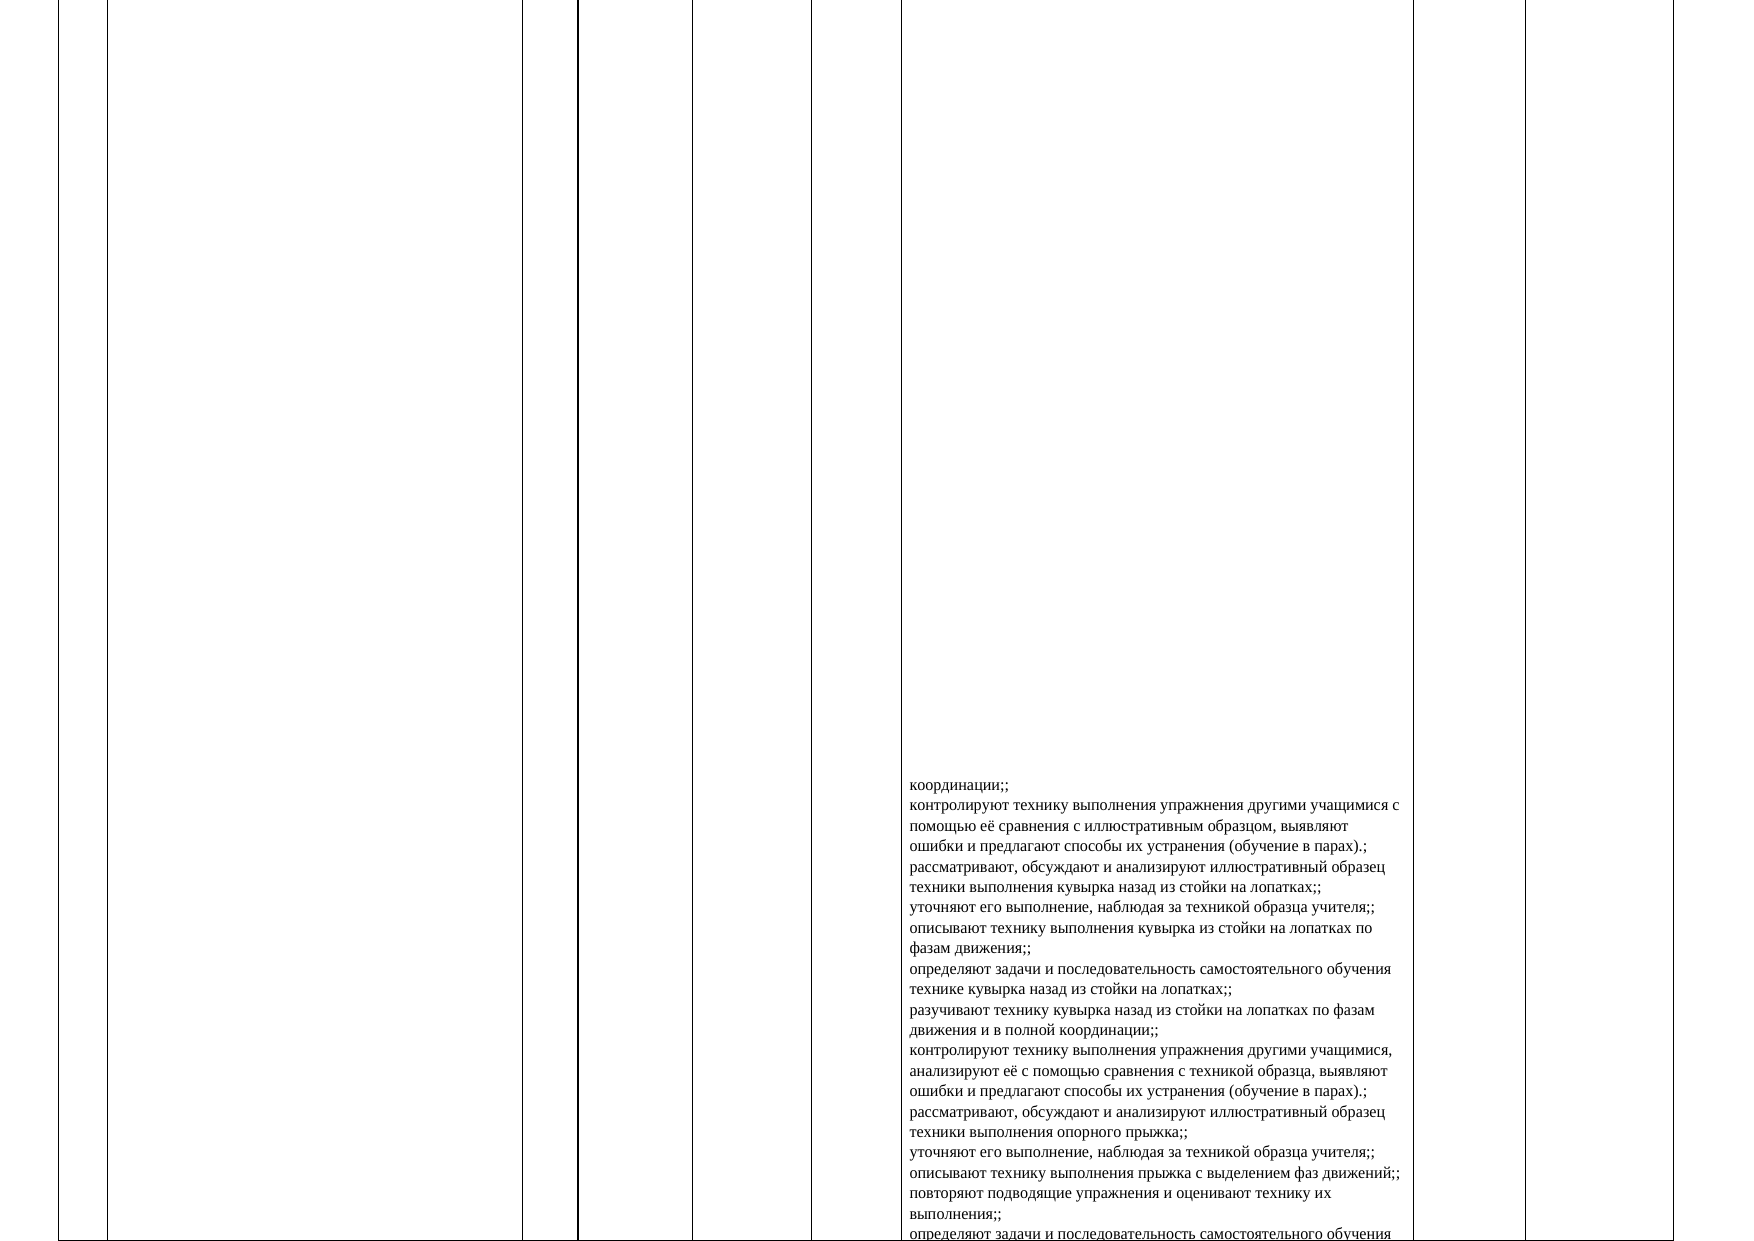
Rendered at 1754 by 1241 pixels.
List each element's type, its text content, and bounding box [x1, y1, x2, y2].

table_header [812, 0, 901, 1240]
table_header [579, 0, 692, 1240]
table_header [1526, 0, 1673, 1240]
table_header [1414, 0, 1525, 1240]
table_header [693, 0, 811, 1240]
table_header [523, 0, 577, 1240]
table_header [108, 0, 522, 1240]
table_header [59, 0, 107, 1240]
table_header координации;; контролируют технику выполнения упражнения другими учащимися с помощью её сравнения с иллюстративным образцом, выявляют ошибки и предлагают способы их устранения (обучение в парах).; рассматривают, обсуждают и анализируют иллюстративный образец техники выполнения кувырка назад из стойки на лопатках;; уточняют его выполнение, наблюдая за техникой образца учителя;; описывают технику выполнения кувырка из стойки на лопатках по фазам движения;; определяют задачи и последовательность самостоятельного обучения технике кувырка назад из стойки на лопатках;; разучивают технику кувырка назад из стойки на лопатках по фазам движения и в полной координации;; контролируют технику выполнения упражнения другими учащимися, анализируют её с помощью сравнения с техникой образца, выявляют ошибки и предлагают способы их устранения (обучение в парах).; рассматривают, обсуждают и анализируют иллюстративный образец техники выполнения опорного прыжка;; уточняют его выполнение, наблюдая за техникой образца учителя;; описывают технику выполнения прыжка с выделением фаз движений;; повторяют подводящие упражнения и оценивают технику их выполнения;; определяют задачи и последовательность самостоятельного обучения технике опорного прыжка;; разучивают технику прыжка по фазам и в полной координации;; контролируют технику выполнения упражнения другими учащимися, сравнивают её с иллюстративным образцом и выявляют возможные ошибки, предлагают способы их устранения (обучение в парах).; знакомятся с комбинацией, анализируют трудность выполнения её упражнений;; разучивают упражнения комбинации на полу, на гимнастической скамейке, на напольном гимнастическом бревне, на низком гимнастическом бревне; ; контролируют технику выполнения комбинации другими учащимися, сравнивают её с иллюстративным образцом и выявляют возможные ошибки, предлагают способы их устранения (обучение в группах).; закрепляют и совершенствуют технику лазанья по гимнастической стенке разноимённым способом, передвижение приставным шагом;; знакомятся с образцом учителя, наблюдают и анализируют технику лазанья одноимённым способом, описывают её по фазам движения;; разучивают лазанье одноимённым способом по фазам движения и в полной координации;; контролируют технику выполнения упражнения другими учащимися, сравнивают её с иллюстративным образцом и выявляют возможные ошибки, предлагают способы их устранения (обучение в группах).; знакомятся с образцом учителя, анализируют и уточняют отдельные элементы техники расхождения на гимнастической скамейке способом«удерживая за плечи»; выделяют технически сложные его элементы;; разучивают технику расхождения правым и левым боком при передвижении на полу и на гимнастической скамейке (обучение в парах);; контролируют технику выполнения упражнения другими учащимися, сравнивают её с образцом и выявляют возможные ошибки, предлагают способы их устранения (обучение в группах); [902, 0, 1413, 1240]
